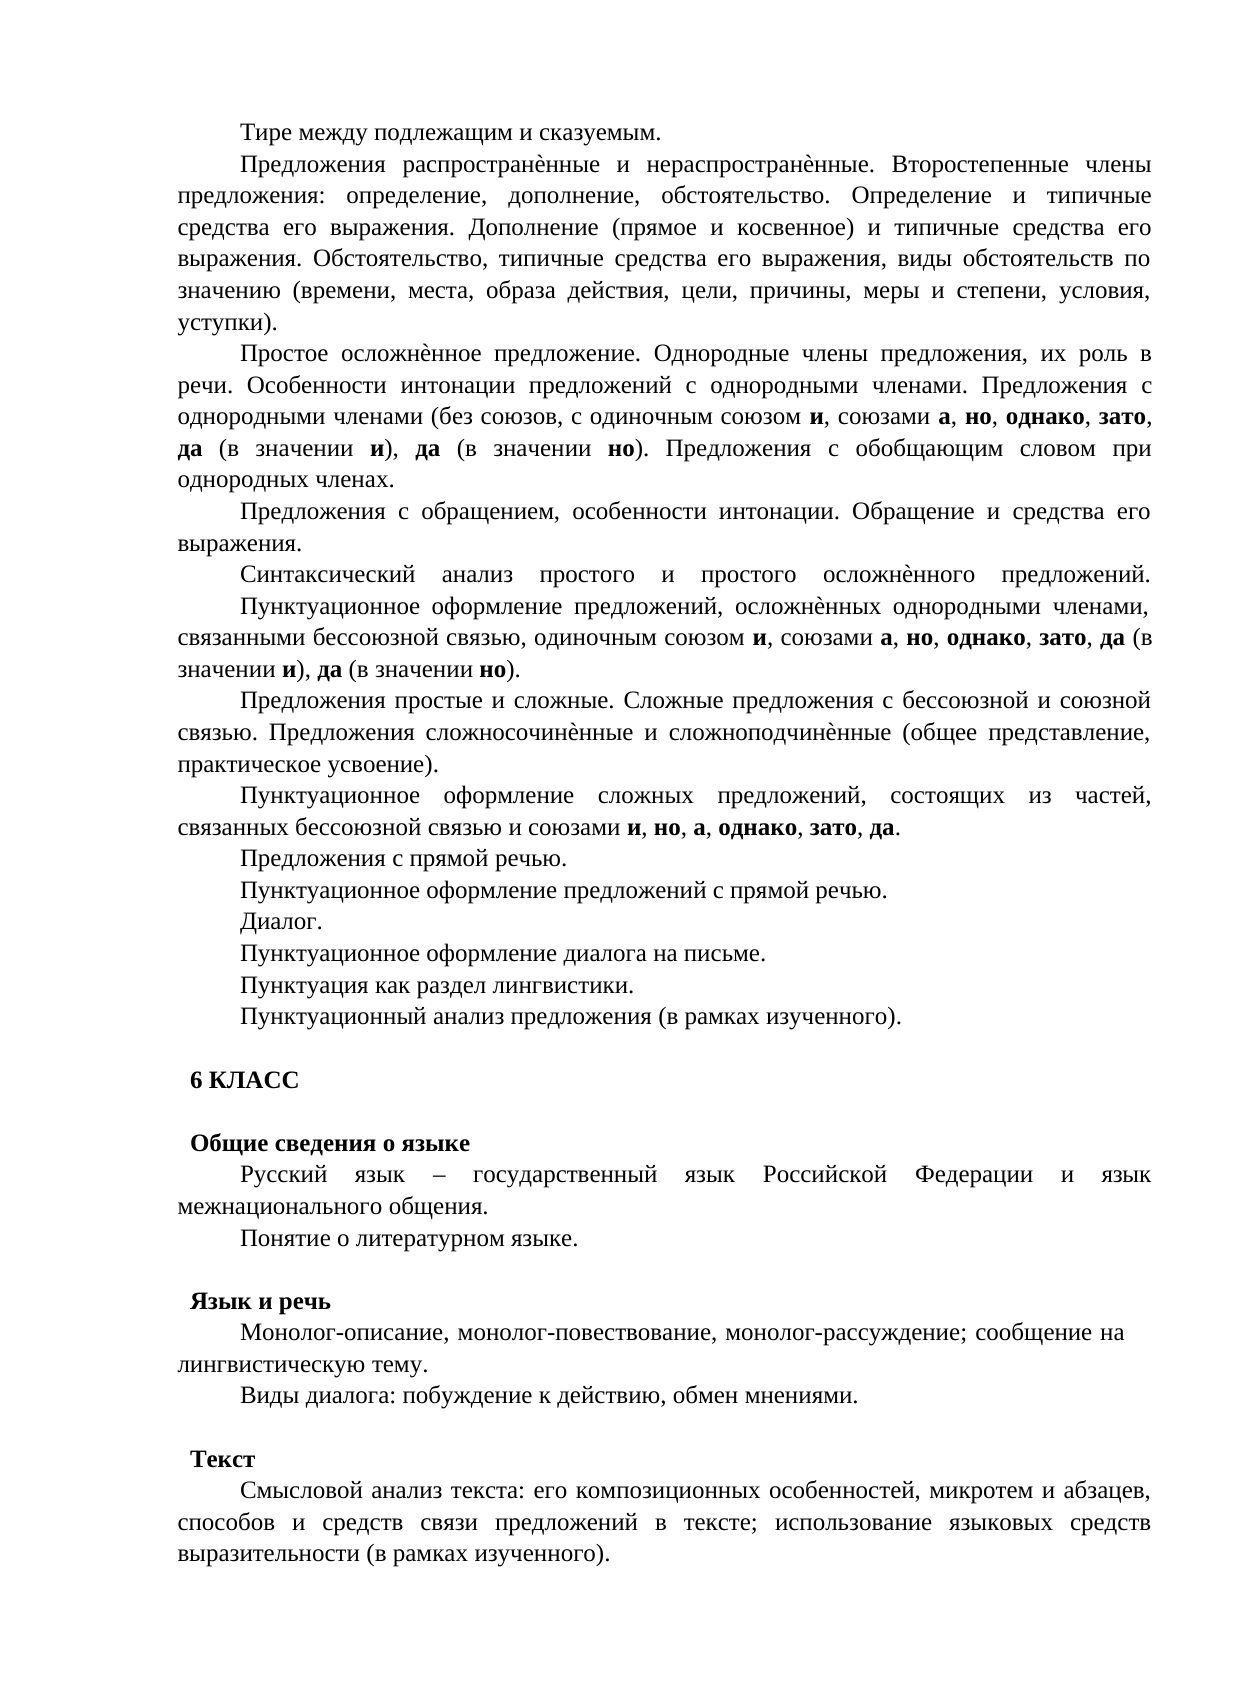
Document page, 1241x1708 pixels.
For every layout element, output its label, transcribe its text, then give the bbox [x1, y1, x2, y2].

text Пунктуационное оформление диалога на письме. Пунктуация как раздел лингвистики. [240, 938, 768, 998]
text Пунктуационное оформление предложений с прямой речью. Диалог. [240, 875, 890, 935]
text Предложения с обращением, особенности интонации. Обращение и средства его выражения. [177, 496, 1152, 556]
text Простое осложнѐнное предложение. Однородные члены предложения, их роль в речи. Особенности интонации предложений с однородными членами. Предложения с однородными членами (без союзов, с одиночным союзом и, союзами а, но, однако, зато, да (в значении и), да (в значении но). Предложения с обобщающим словом при однородных членах. [177, 338, 1152, 493]
text Язык и речь [190, 1286, 1163, 1315]
text Смысловой анализ текста: его композиционных особенностей, микротем и абзацев, способов и средств связи предложений в тексте; использование языковых средств выразительности (в рамках изученного). [177, 1475, 1151, 1567]
text связанными бессоюзной связью, одиночным союзом и, союзами а, но, однако, зато, да (в значении и), да (в значении но). [177, 622, 1152, 683]
text Предложения простые и сложные. Сложные предложения с бессоюзной и союзной связью. Предложения сложносочинѐнные и сложноподчинѐнные (общее представление, практическое усвоение). [177, 686, 1152, 777]
text Русский язык – государственный язык Российской Федерации и язык межнационального общения. [177, 1159, 1152, 1220]
text Текст [190, 1444, 1163, 1473]
text Общие сведения о языке [190, 1128, 1163, 1157]
text Тире между подлежащим и сказуемым. [240, 117, 1163, 146]
text Пунктуационное оформление сложных предложений, состоящих из частей, связанных бессоюзной связью и союзами и, но, а, однако, зато, да. [177, 780, 1152, 841]
text Монолог-описание, монолог-повествование, монолог-рассуждение; сообщение на лингвистическую тему. [177, 1317, 1163, 1378]
text Предложения распространѐнные и нераспространѐнные. Второстепенные члены предложения: определение, дополнение, обстоятельство. Определение и типичные средства его выражения. Дополнение (прямое и косвенное) и типичные средства его выражения. Обстоятельство, типичные средства его выражения, виды обстоятельств по значению (времени, места, образа действия, цели, причины, меры и степени, условия, уступки). [177, 149, 1152, 335]
text Пунктуационный анализ предложения (в рамках изученного). [240, 1001, 1163, 1030]
list КЛАСС [190, 1065, 1163, 1094]
text Предложения с прямой речью. [240, 843, 1163, 872]
text Синтаксический анализ простого и простого осложнѐнного предложений. Пунктуационное оформление предложений, осложнѐнных однородными членами, [240, 559, 1151, 619]
text Виды диалога: побуждение к действию, обмен мнениями. [240, 1380, 1163, 1409]
text Понятие о литературном языке. [240, 1223, 1163, 1251]
